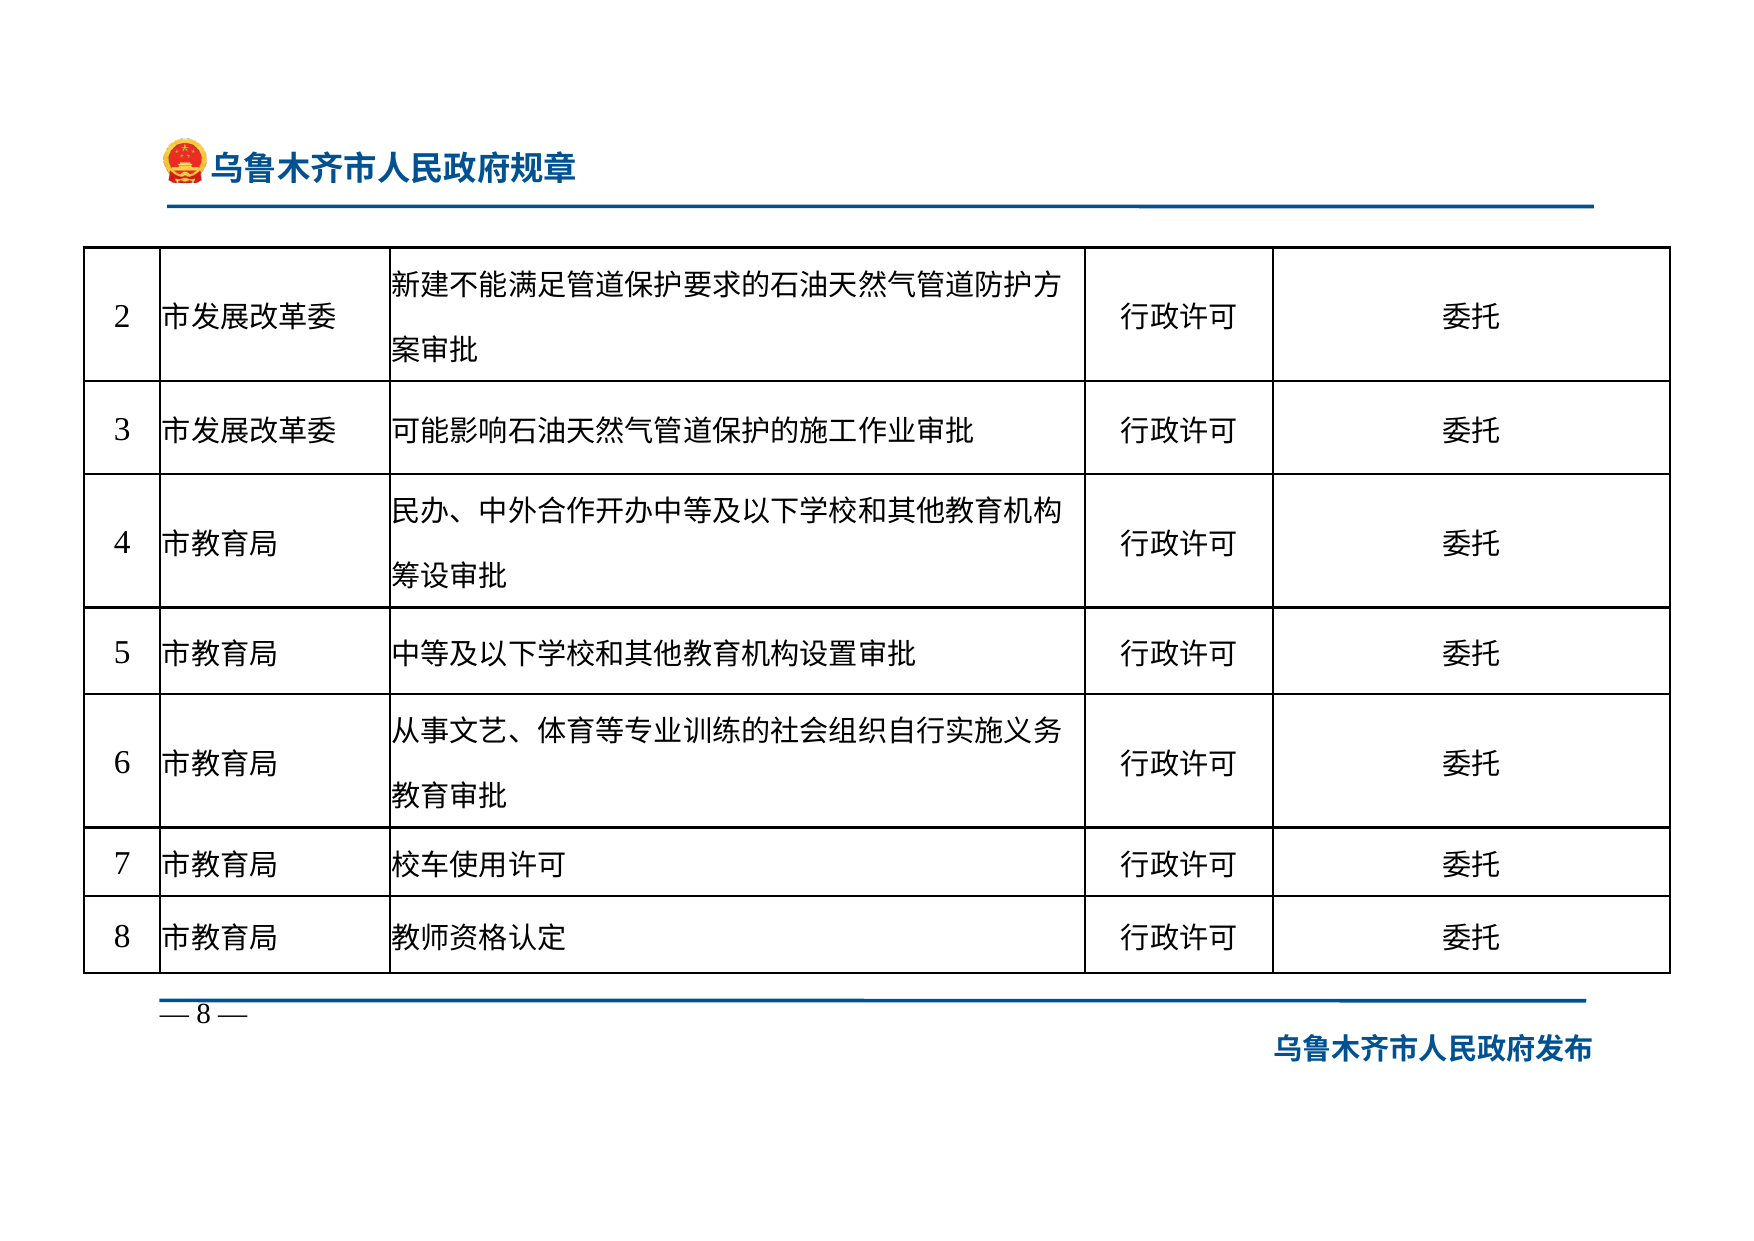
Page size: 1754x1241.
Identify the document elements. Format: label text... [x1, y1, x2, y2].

table_cell 市教育局 [161, 475, 389, 606]
table_cell 委托 [1274, 475, 1669, 606]
table_cell 中等及以下学校和其他教育机构设置审批 [391, 609, 1084, 693]
table_cell 可能影响石油天然气管道保护的施工作业审批 [391, 382, 1084, 473]
table_cell 2 [85, 249, 159, 380]
table_cell 行政许可 [1086, 382, 1272, 473]
table_cell 行政许可 [1086, 897, 1272, 972]
table_cell 4 [85, 475, 159, 606]
table_cell 8 [85, 897, 159, 972]
table_cell 从事文艺、体育等专业训练的社会组织自行实施义务教育审批 [391, 695, 1084, 826]
table_cell 新建不能满足管道保护要求的石油天然气管道防护方案审批 [391, 249, 1084, 380]
table_cell 市教育局 [161, 695, 389, 826]
table_cell 委托 [1274, 829, 1669, 895]
table_cell 市发展改革委 [161, 382, 389, 473]
table_cell 行政许可 [1086, 249, 1272, 380]
table_cell 6 [85, 695, 159, 826]
table_cell 校车使用许可 [391, 829, 1084, 895]
table_cell 委托 [1274, 382, 1669, 473]
table_cell 委托 [1274, 695, 1669, 826]
table_cell 行政许可 [1086, 829, 1272, 895]
table_cell 教师资格认定 [391, 897, 1084, 972]
table_cell 行政许可 [1086, 609, 1272, 693]
table_cell 市发展改革委 [161, 249, 389, 380]
table_cell 5 [85, 609, 159, 693]
table_cell 3 [85, 382, 159, 473]
table_cell 委托 [1274, 609, 1669, 693]
table_cell 行政许可 [1086, 695, 1272, 826]
table_cell 市教育局 [161, 897, 389, 972]
table_cell 7 [85, 829, 159, 895]
table_cell 民办、中外合作开办中等及以下学校和其他教育机构筹设审批 [391, 475, 1084, 606]
table_cell 市教育局 [161, 829, 389, 895]
table_cell 市教育局 [161, 609, 389, 693]
table_cell 行政许可 [1086, 475, 1272, 606]
table_cell 委托 [1274, 897, 1669, 972]
table_cell 委托 [1274, 249, 1669, 380]
picture [159, 136, 210, 187]
